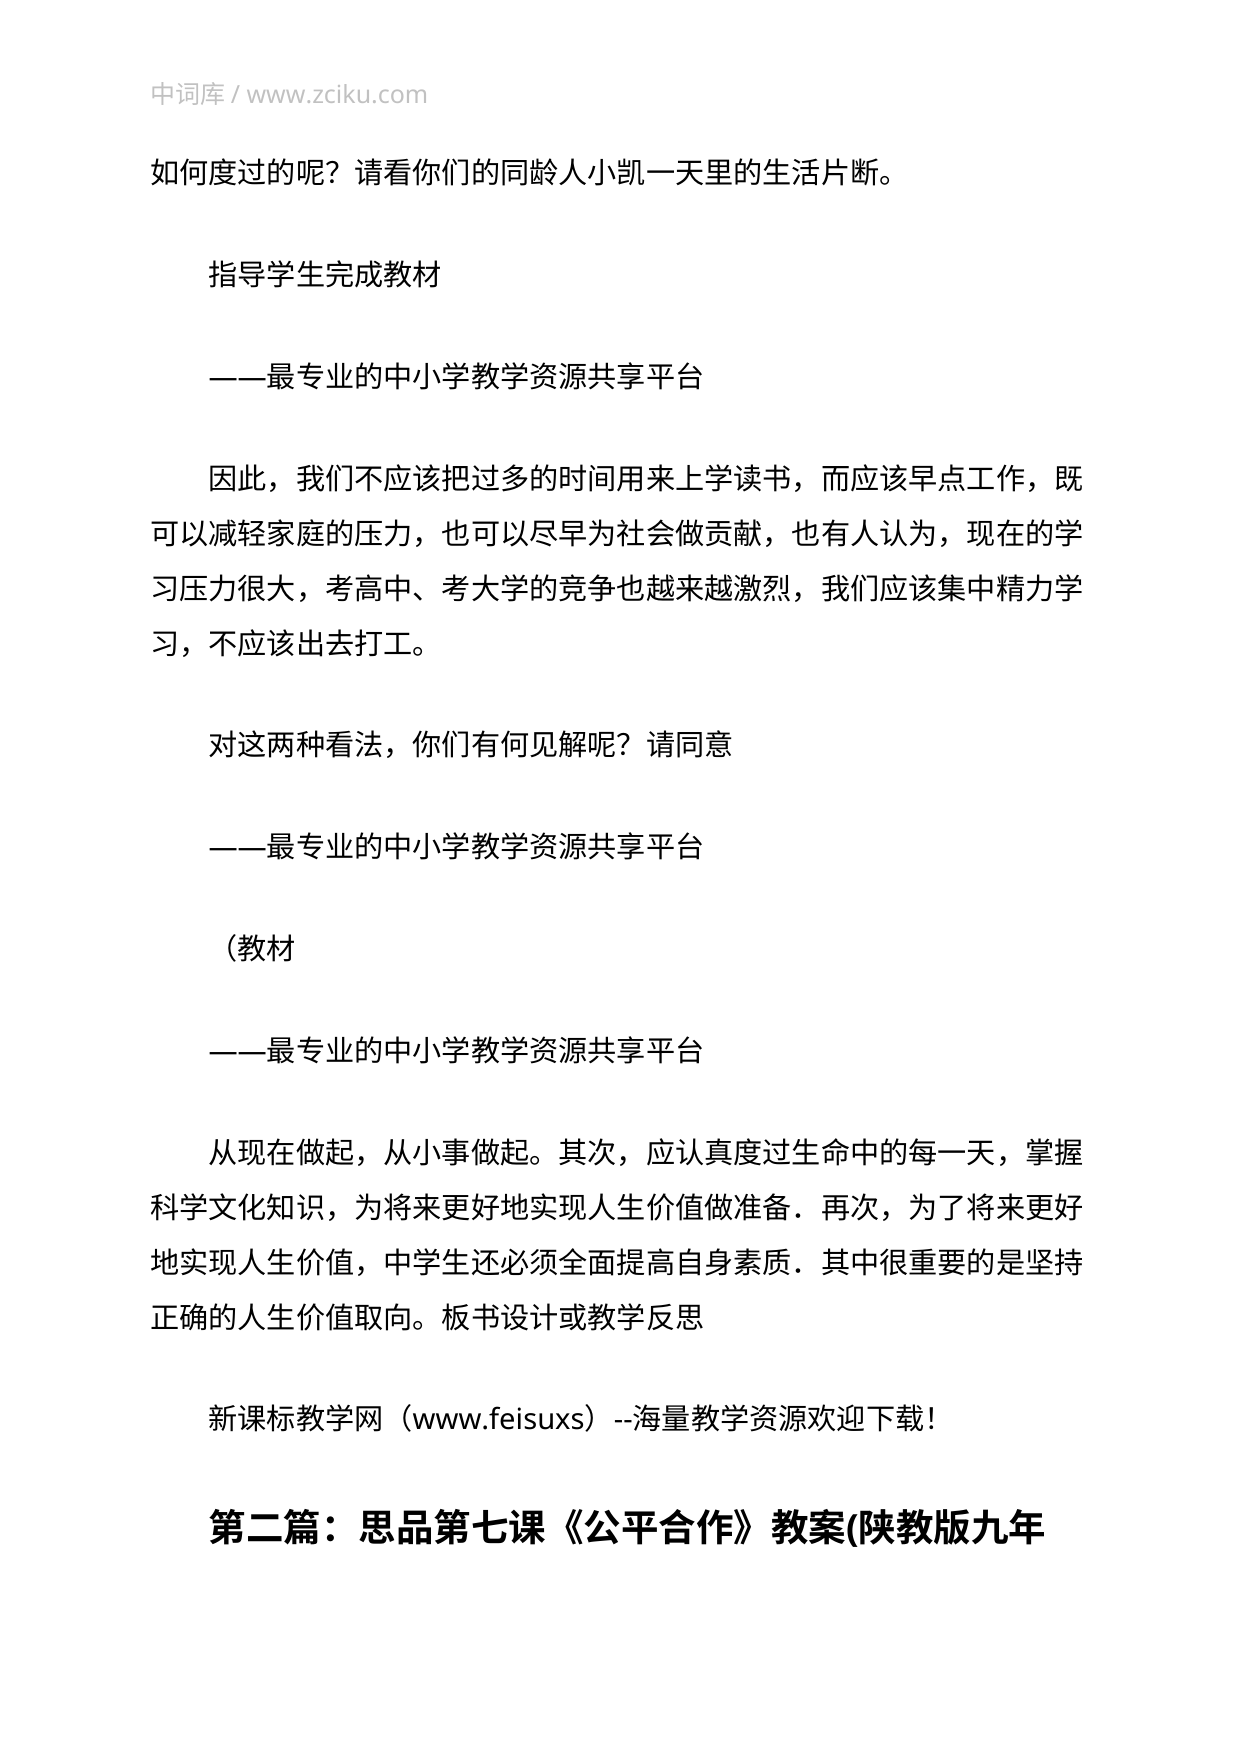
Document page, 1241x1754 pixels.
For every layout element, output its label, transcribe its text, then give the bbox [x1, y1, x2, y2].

text 指导学生完成教材 [150, 252, 1090, 294]
text ——最专业的中小学教学资源共享平台 [150, 1027, 1090, 1070]
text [150, 150, 1090, 192]
text 对这两种看法，你们有何见解呢？请同意 [150, 722, 1090, 764]
text ——最专业的中小学教学资源共享平台 [150, 824, 1090, 866]
text 从现在做起，从小事做起。其次，应认真度过生命中的每一天，掌握科学文化知识，为将来更好地实现人生价值做准备．再次，为了将来更好地实现人生价值，中学生还必须全面提高自身素质．其中很重要的是坚持正确的人生价值取向。板书设计或教学反思 [150, 1129, 1090, 1336]
text 因此，我们不应该把过多的时间用来上学读书，而应该早点工作，既可以减轻家庭的压力，也可以尽早为社会做贡献，也有人认为，现在的学习压力很大，考高中、考大学的竞争也越来越激烈，我们应该集中精力学习，不应该出去打工。 [150, 456, 1090, 662]
text （教材 [150, 926, 1090, 968]
text 新课标教学网（www.feisuxs）--海量教学资源欢迎下载！ [150, 1396, 1090, 1438]
text ——最专业的中小学教学资源共享平台 [150, 353, 1090, 396]
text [150, 1498, 1090, 1552]
